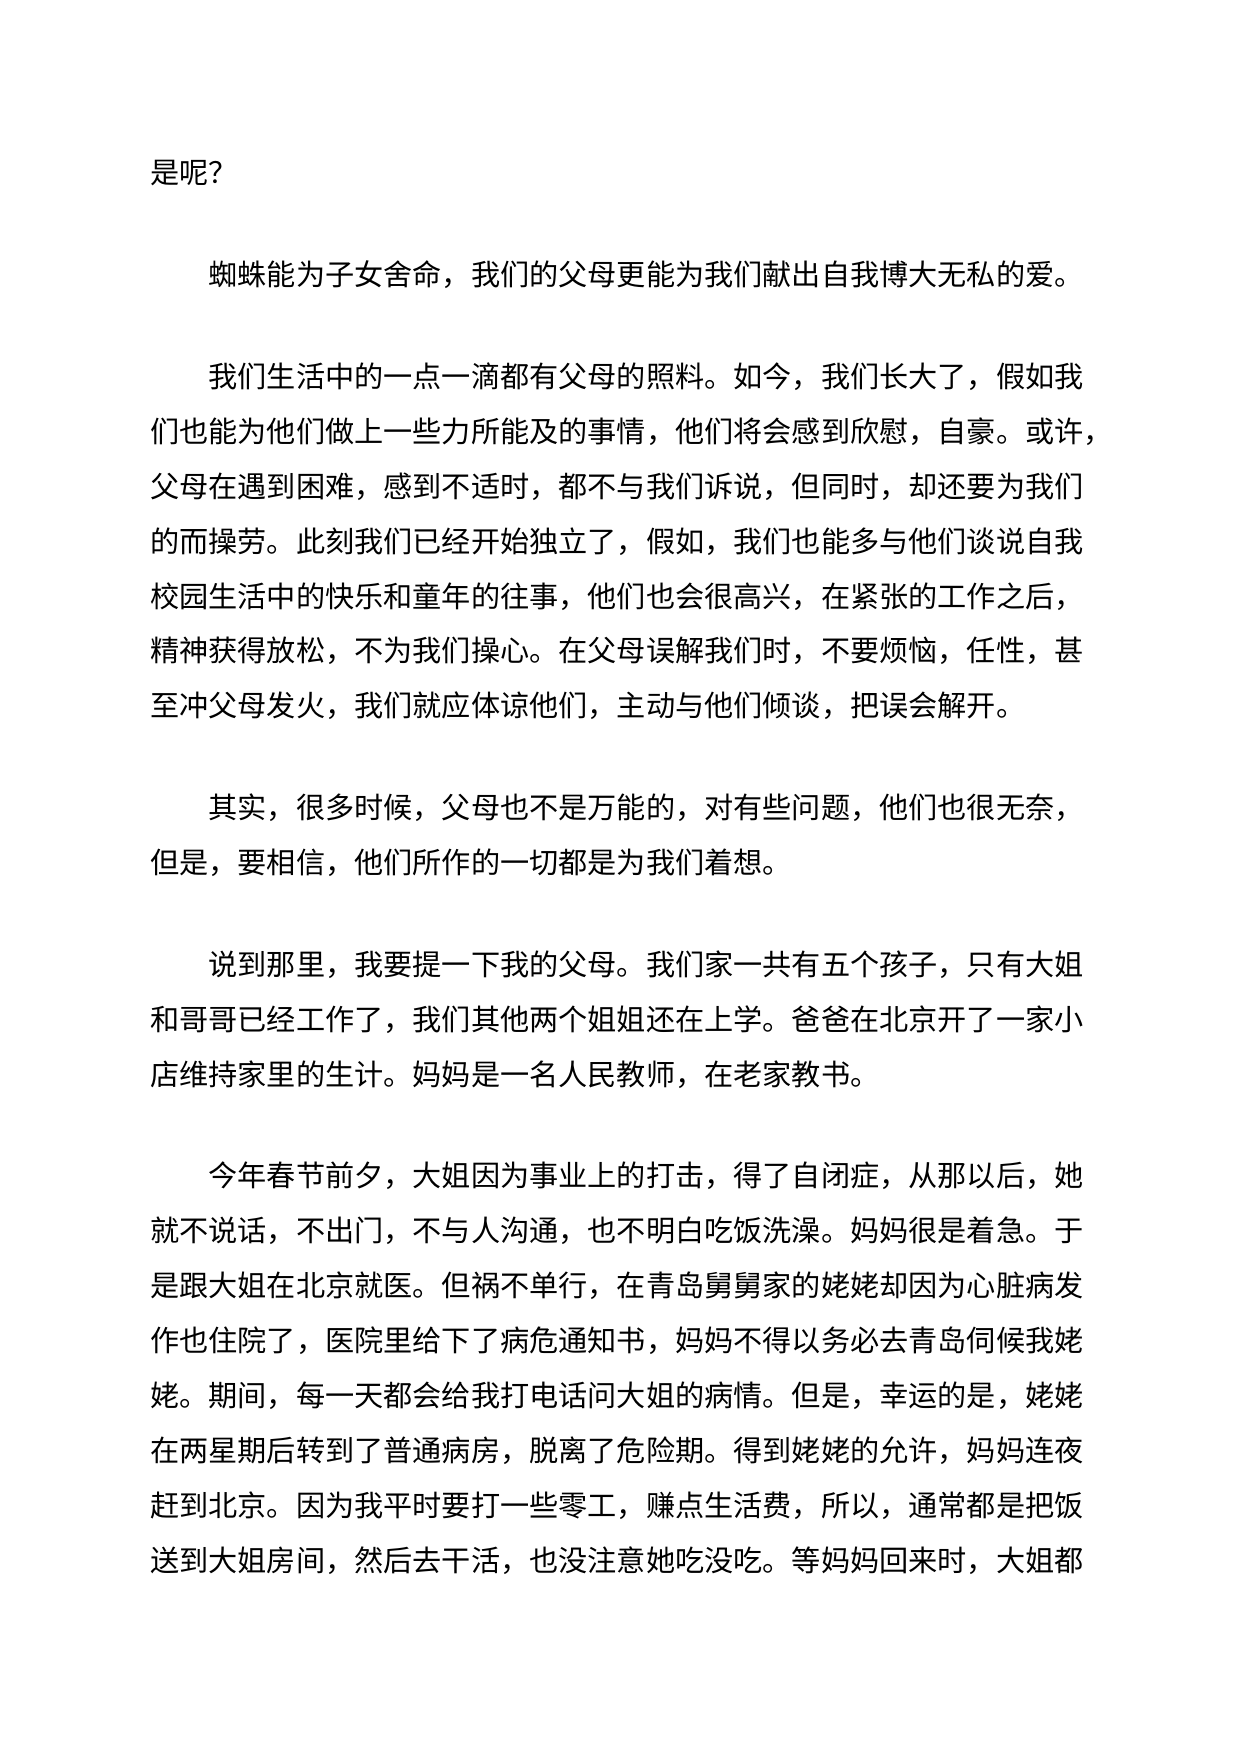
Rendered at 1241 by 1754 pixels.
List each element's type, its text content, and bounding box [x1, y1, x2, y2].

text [150, 150, 1090, 192]
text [150, 1153, 1090, 1579]
text 我们生活中的一点一滴都有父母的照料。如今，我们长大了，假如我们也能为他们做上一些力所能及的事情，他们将会感到欣慰，自豪。或许，父母在遇到困难，感到不适时，都不与我们诉说，但同时，却还要为我们的而操劳。此刻我们已经开始独立了，假如，我们也能多与他们谈说自我校园生活中的快乐和童年的往事，他们也会很高兴，在紧张的工作之后，精神获得放松，不为我们操心。在父母误解我们时，不要烦恼，任性，甚至冲父母发火，我们就应体谅他们，主动与他们倾谈，把误会解开。 [150, 353, 1090, 725]
text 说到那里，我要提一下我的父母。我们家一共有五个孩子，只有大姐和哥哥已经工作了，我们其他两个姐姐还在上学。爸爸在北京开了一家小店维持家里的生计。妈妈是一名人民教师，在老家教书。 [150, 941, 1090, 1093]
text 蜘蛛能为子女舍命，我们的父母更能为我们献出自我博大无私的爱。 [150, 252, 1090, 294]
text 其实，很多时候，父母也不是万能的，对有些问题，他们也很无奈，但是，要相信，他们所作的一切都是为我们着想。 [150, 785, 1090, 882]
